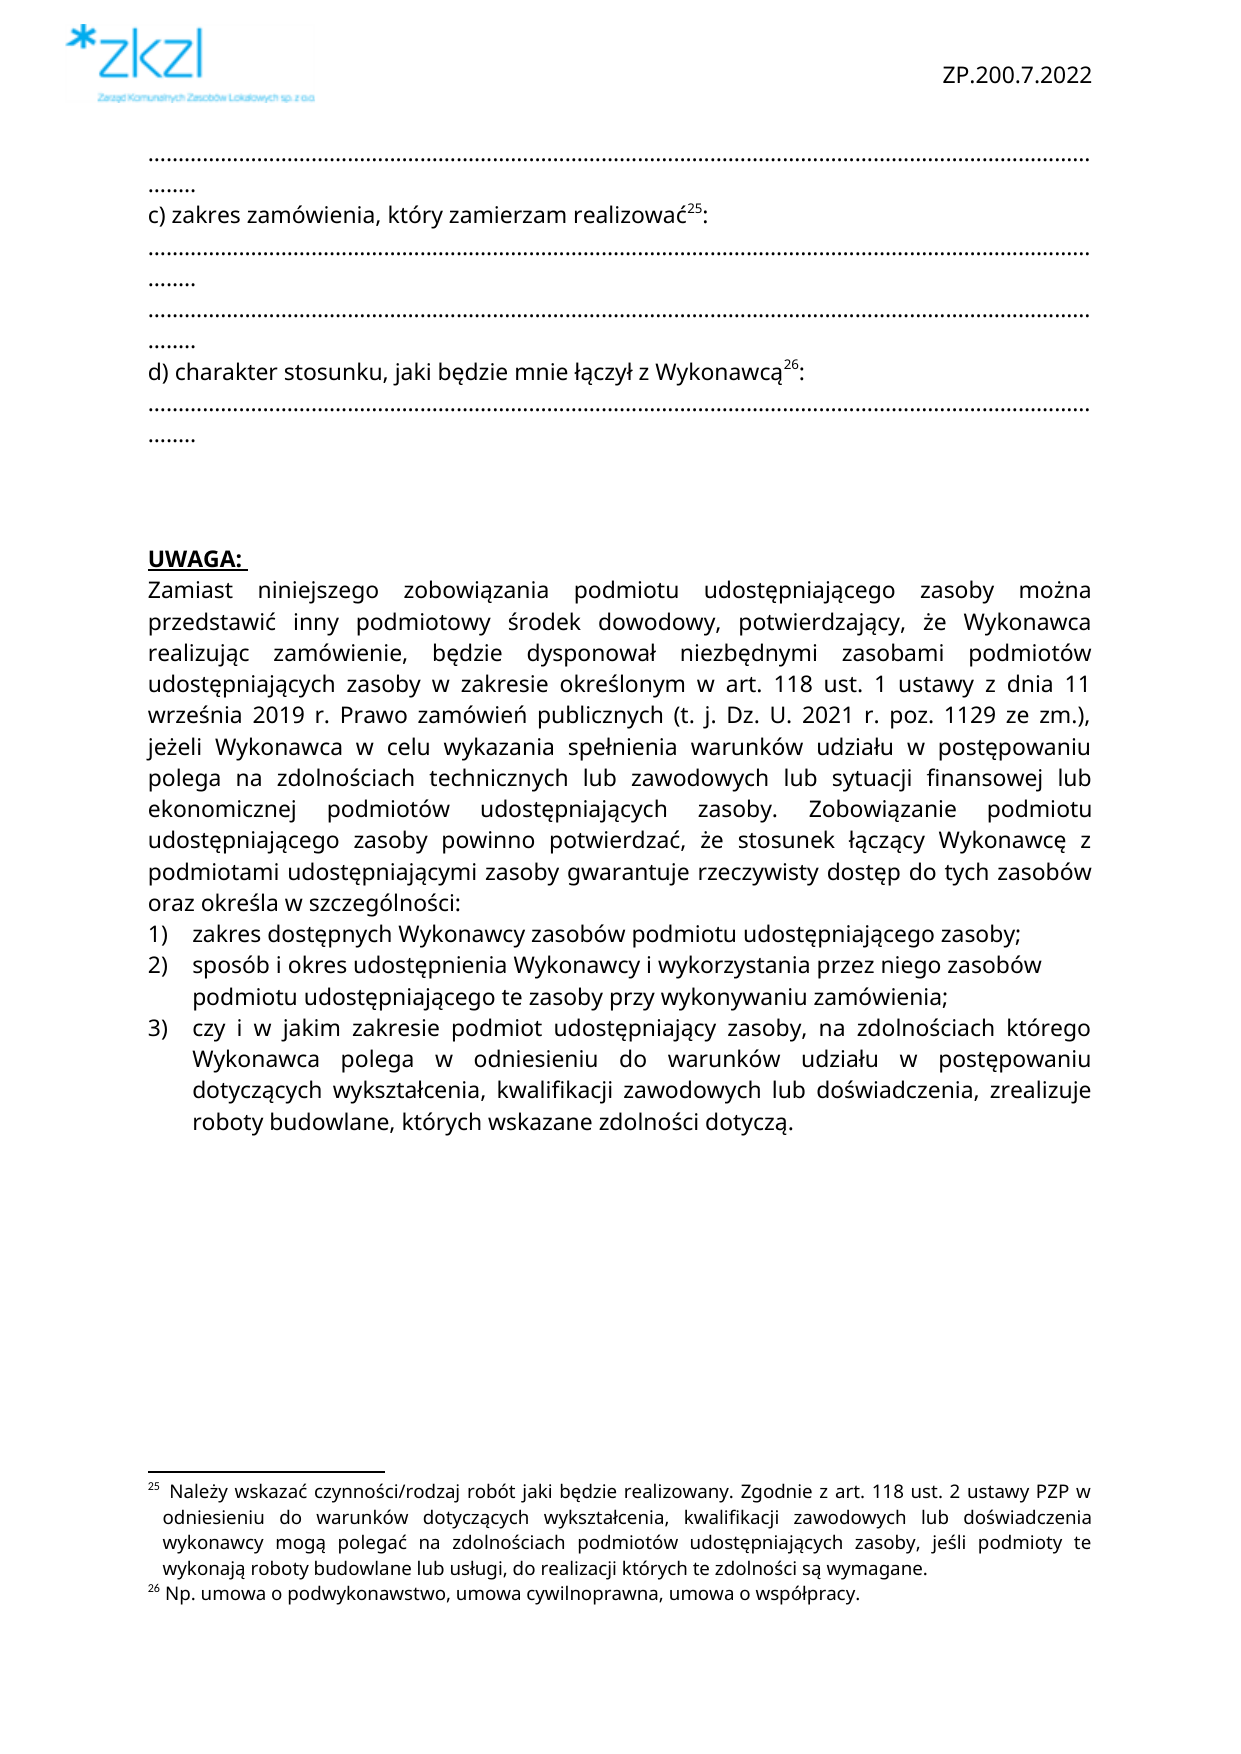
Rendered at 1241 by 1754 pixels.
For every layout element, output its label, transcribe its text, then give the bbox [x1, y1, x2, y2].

text Zamiast niniejszego zobowiązania podmiotu udostępniającego zasoby można przedstawić inny podmiotowy środek dowodowy, potwierdzający, że Wykonawca realizując zamówienie, będzie dysponował niezbędnymi zasobami podmiotów udostępniających zasoby w zakresie określonym w art. 118 ust. 1 ustawy z dnia 11 września 2019 r. Prawo zamówień publicznych (t. j. Dz. U. 2021 r. poz. 1129 ze zm.), jeżeli Wykonawca w celu wykazania spełnienia warunków udziału w postępowaniu polega na zdolnościach technicznych lub zawodowych lub sytuacji finansowej lub ekonomicznej podmiotów udostępniających zasoby. Zobowiązanie podmiotu udostępniającego zasoby powinno potwierdzać, że stosunek łączący Wykonawcę z podmiotami udostępniającymi zasoby gwarantuje rzeczywisty dostęp do tych zasobów oraz określa w szczególności: [148, 574, 1092, 918]
text ……………………………………………………………………………………………………………………………………………….. [148, 293, 1092, 356]
list sposób i okres udostępnienia Wykonawcy i wykorzystania przez niego zasobów podmiotu udostępniającego te zasoby przy wykonywaniu zamówienia; [148, 949, 1092, 1012]
text ……………………………………………………………………………………………………………………………………………….. [148, 387, 1092, 449]
text d) charakter stosunku, jaki będzie mnie łączył z Wykonawcą: [148, 356, 1092, 387]
text UWAGA: [148, 543, 1092, 574]
list zakres dostępnych Wykonawcy zasobów podmiotu udostępniającego zasoby; [148, 918, 1092, 949]
text c) zakres zamówienia, który zamierzam realizować: [148, 199, 1092, 231]
picture [65, 24, 316, 103]
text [148, 137, 1092, 199]
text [148, 231, 1092, 293]
list czy i w jakim zakresie podmiot udostępniający zasoby, na zdolnościach którego Wykonawca polega w odniesieniu do warunków udziału w postępowaniu dotyczących wykształcenia, kwalifikacji zawodowych lub doświadczenia, zrealizuje roboty budowlane, których wskazane zdolności dotyczą. [148, 1012, 1092, 1137]
